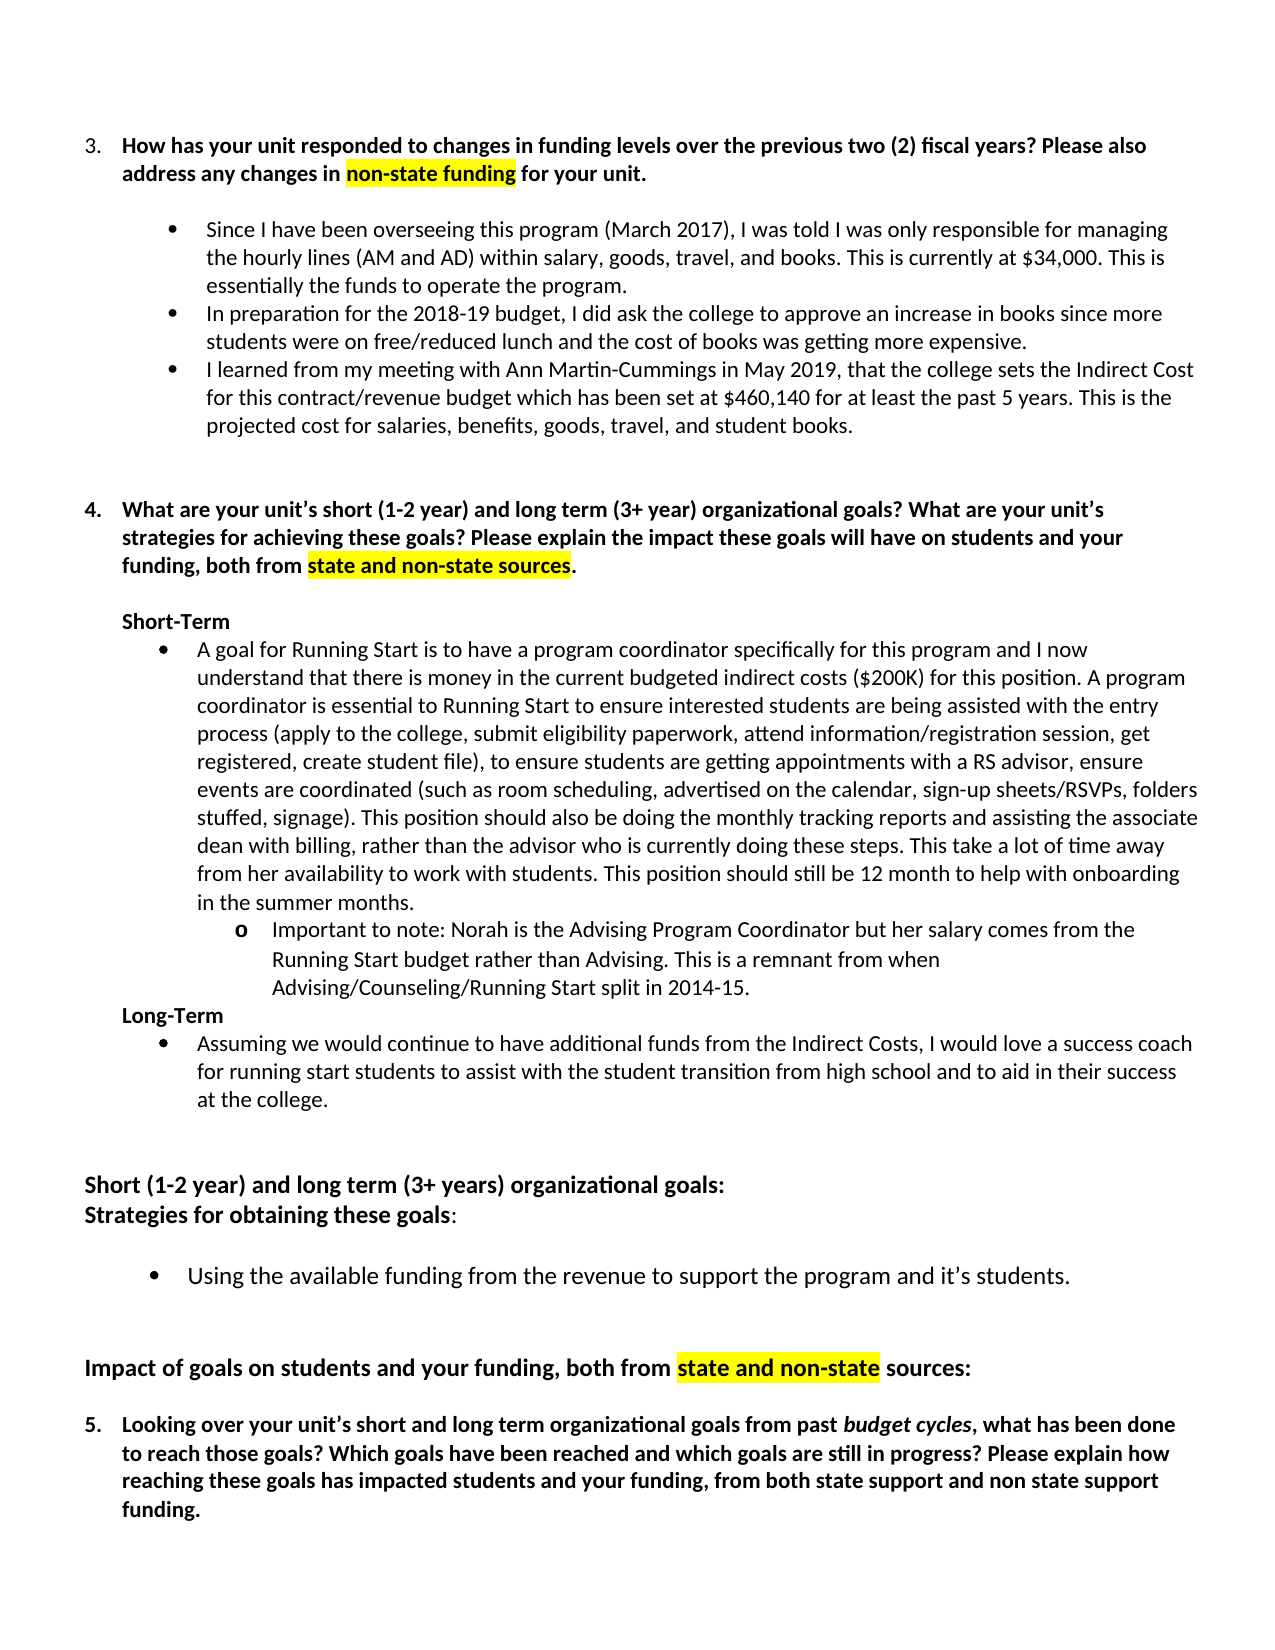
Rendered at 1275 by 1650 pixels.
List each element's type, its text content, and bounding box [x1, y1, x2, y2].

list Important to note: Norah is the Advising Program Coordinator but her salary comes from the Running Start budget rather than Advising. This is a remnant from when Advising/Counseling/Running Start split in 2014-15. [234, 916, 1200, 1001]
list Since I have been overseeing this program (March 2017), I was told I was only responsible for managing the hourly lines (AM and AD) within salary, goods, travel, and books. This is currently at $34,000. This is essentially the funds to operate the program. [169, 215, 1200, 299]
list I learned from my meeting with Ann Martin-Cummings in May 2019, that the college sets the Indirect Cost for this contract/revenue budget which has been set at $460,140 for at least the past 5 years. This is the projected cost for salaries, benefits, goods, travel, and student books. [169, 355, 1200, 439]
text Impact of goals on students and your funding, both from state and non-state sources: [84, 1352, 677, 1383]
list A goal for Running Start is to have a program coordinator specifically for this program and I now understand that there is money in the current budgeted indirect costs ($200K) for this position. A program coordinator is essential to Running Start to ensure interested students are being assisted with the entry process (apply to the college, submit eligibility paperwork, attend information/registration session, get registered, create student file), to ensure students are getting appointments with a RS advisor, ensure events are coordinated (such as room scheduling, advertised on the calendar, sign-up sheets/RSVPs, folders stuffed, signage). This position should also be doing the monthly tracking reports and assisting the associate dean with billing, rather than the advisor who is currently doing these steps. This take a lot of time away from her availability to work with students. This position should still be 12 month to help with onboarding in the summer months. [159, 635, 1200, 916]
list Using the available funding from the revenue to support the program and it’s students. [150, 1261, 1200, 1291]
list Assuming we would continue to have additional funds from the Indirect Costs, I would love a success coach for running start students to assist with the student transition from high school and to aid in their success at the college. [159, 1029, 1200, 1113]
text Strategies for obtaining these goals: [84, 1199, 1200, 1230]
text Short-Term [122, 607, 1200, 635]
list How has your unit responded to changes in funding levels over the previous two (2) fiscal years? Please also address any changes in non-state funding for your unit. [84, 131, 1200, 187]
text Short (1-2 year) and long term (3+ years) organizational goals: [84, 1169, 1200, 1199]
list What are your unit’s short (1-2 year) and long term (3+ year) organizational goals? What are your unit’s strategies for achieving these goals? Please explain the impact these goals will have on students and your funding, both from state and non-state sources. [84, 495, 1200, 579]
list In preparation for the 2018-19 budget, I did ask the college to approve an increase in books since more students were on free/reduced lunch and the cost of books was getting more expensive. [169, 299, 1200, 355]
text Impact of goals on students and your funding, both from state and non-state sources: [880, 1352, 1200, 1383]
list Looking over your unit’s short and long term organizational goals from past budget cycles, what has been done to reach those goals? Which goals have been reached and which goals are still in progress? Please explain how reaching these goals has impacted students and your funding, from both state support and non state support funding. [84, 1411, 1200, 1523]
text Long-Term [122, 1001, 1200, 1029]
